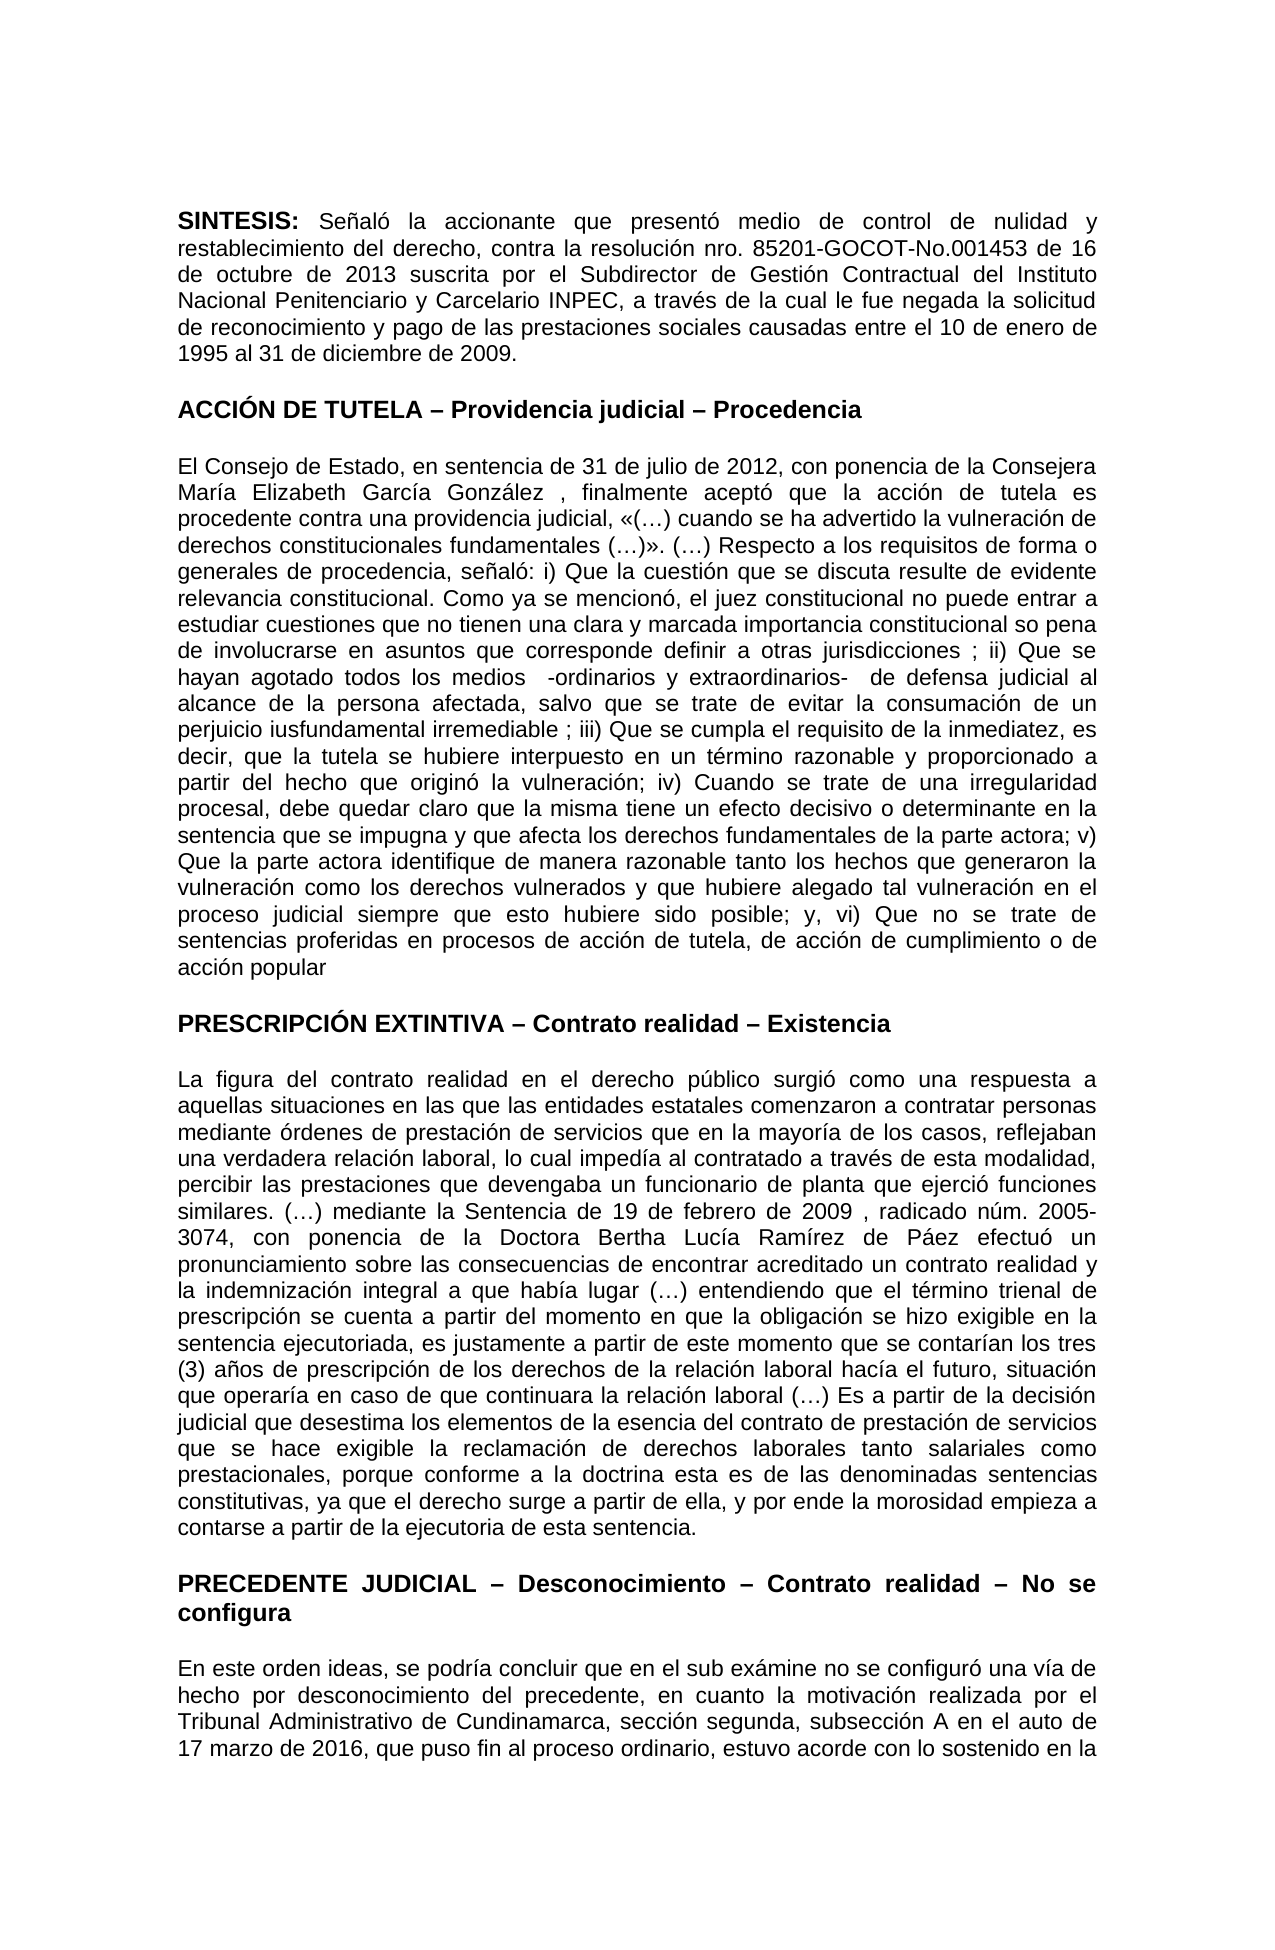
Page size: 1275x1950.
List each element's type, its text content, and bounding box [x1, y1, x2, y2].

text PRECEDENTE JUDICIAL – Desconocimiento – Contrato realidad – No se configura [177, 1569, 1098, 1627]
text La figura del contrato realidad en el derecho público surgió como una respuesta a aquellas situaciones en las que las entidades estatales comenzaron a contratar personas mediante órdenes de prestación de servicios que en la mayoría de los casos, reflejaban una verdadera relación laboral, lo cual impedía al contratado a través de esta modalidad, percibir las prestaciones que devengaba un funcionario de planta que ejerció funciones similares. (…) mediante la Sentencia de 19 de febrero de 2009 , radicado núm. 2005-3074, con ponencia de la Doctora Bertha Lucía Ramírez de Páez efectuó un pronunciamiento sobre las consecuencias de encontrar acreditado un contrato realidad y la indemnización integral a que había lugar (…) entendiendo que el término trienal de prescripción se cuenta a partir del momento en que la obligación se hizo exigible en la sentencia ejecutoriada, es justamente a partir de este momento que se contarían los tres (3) años de prescripción de los derechos de la relación laboral hacía el futuro, situación que operaría en caso de que continuara la relación laboral (…) Es a partir de la decisión judicial que desestima los elementos de la esencia del contrato de prestación de servicios que se hace exigible la reclamación de derechos laborales tanto salariales como prestacionales, porque conforme a la doctrina esta es de las denominadas sentencias constitutivas, ya que el derecho surge a partir de ella, y por ende la morosidad empieza a contarse a partir de la ejecutoria de esta sentencia. [177, 1066, 1098, 1540]
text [177, 1655, 1098, 1761]
text ACCIÓN DE TUTELA – Providencia judicial – Procedencia [177, 395, 1098, 424]
text El Consejo de Estado, en sentencia de 31 de julio de 2012, con ponencia de la Consejera María Elizabeth García González , finalmente aceptó que la acción de tutela es procedente contra una providencia judicial, «(…) cuando se ha advertido la vulneración de derechos constitucionales fundamentales (…)». (…) Respecto a los requisitos de forma o generales de procedencia, señaló: i) Que la cuestión que se discuta resulte de evidente relevancia constitucional. Como ya se mencionó, el juez constitucional no puede entrar a estudiar cuestiones que no tienen una clara y marcada importancia constitucional so pena de involucrarse en asuntos que corresponde definir a otras jurisdicciones ; ii) Que se hayan agotado todos los medios -ordinarios y extraordinarios- de defensa judicial al alcance de la persona afectada, salvo que se trate de evitar la consumación de un perjuicio iusfundamental irremediable ; iii) Que se cumpla el requisito de la inmediatez, es decir, que la tutela se hubiere interpuesto en un término razonable y proporcionado a partir del hecho que originó la vulneración; iv) Cuando se trate de una irregularidad procesal, debe quedar claro que la misma tiene un efecto decisivo o determinante en la sentencia que se impugna y que afecta los derechos fundamentales de la parte actora; v) Que la parte actora identifique de manera razonable tanto los hechos que generaron la vulneración como los derechos vulnerados y que hubiere alegado tal vulneración en el proceso judicial siempre que esto hubiere sido posible; y, vi) Que no se trate de sentencias proferidas en procesos de acción de tutela, de acción de cumplimiento o de acción popular [177, 453, 1098, 980]
text PRESCRIPCIÓN EXTINTIVA – Contrato realidad – Existencia [177, 1008, 1098, 1037]
text SINTESIS: Señaló la accionante que presentó medio de control de nulidad y restablecimiento del derecho, contra la resolución nro. 85201-GOCOT-No.001453 de 16 de octubre de 2013 suscrita por el Subdirector de Gestión Contractual del Instituto Nacional Penitenciario y Carcelario INPEC, a través de la cual le fue negada la solicitud de reconocimiento y pago de las prestaciones sociales causadas entre el 10 de enero de 1995 al 31 de diciembre de 2009. [177, 206, 1098, 366]
